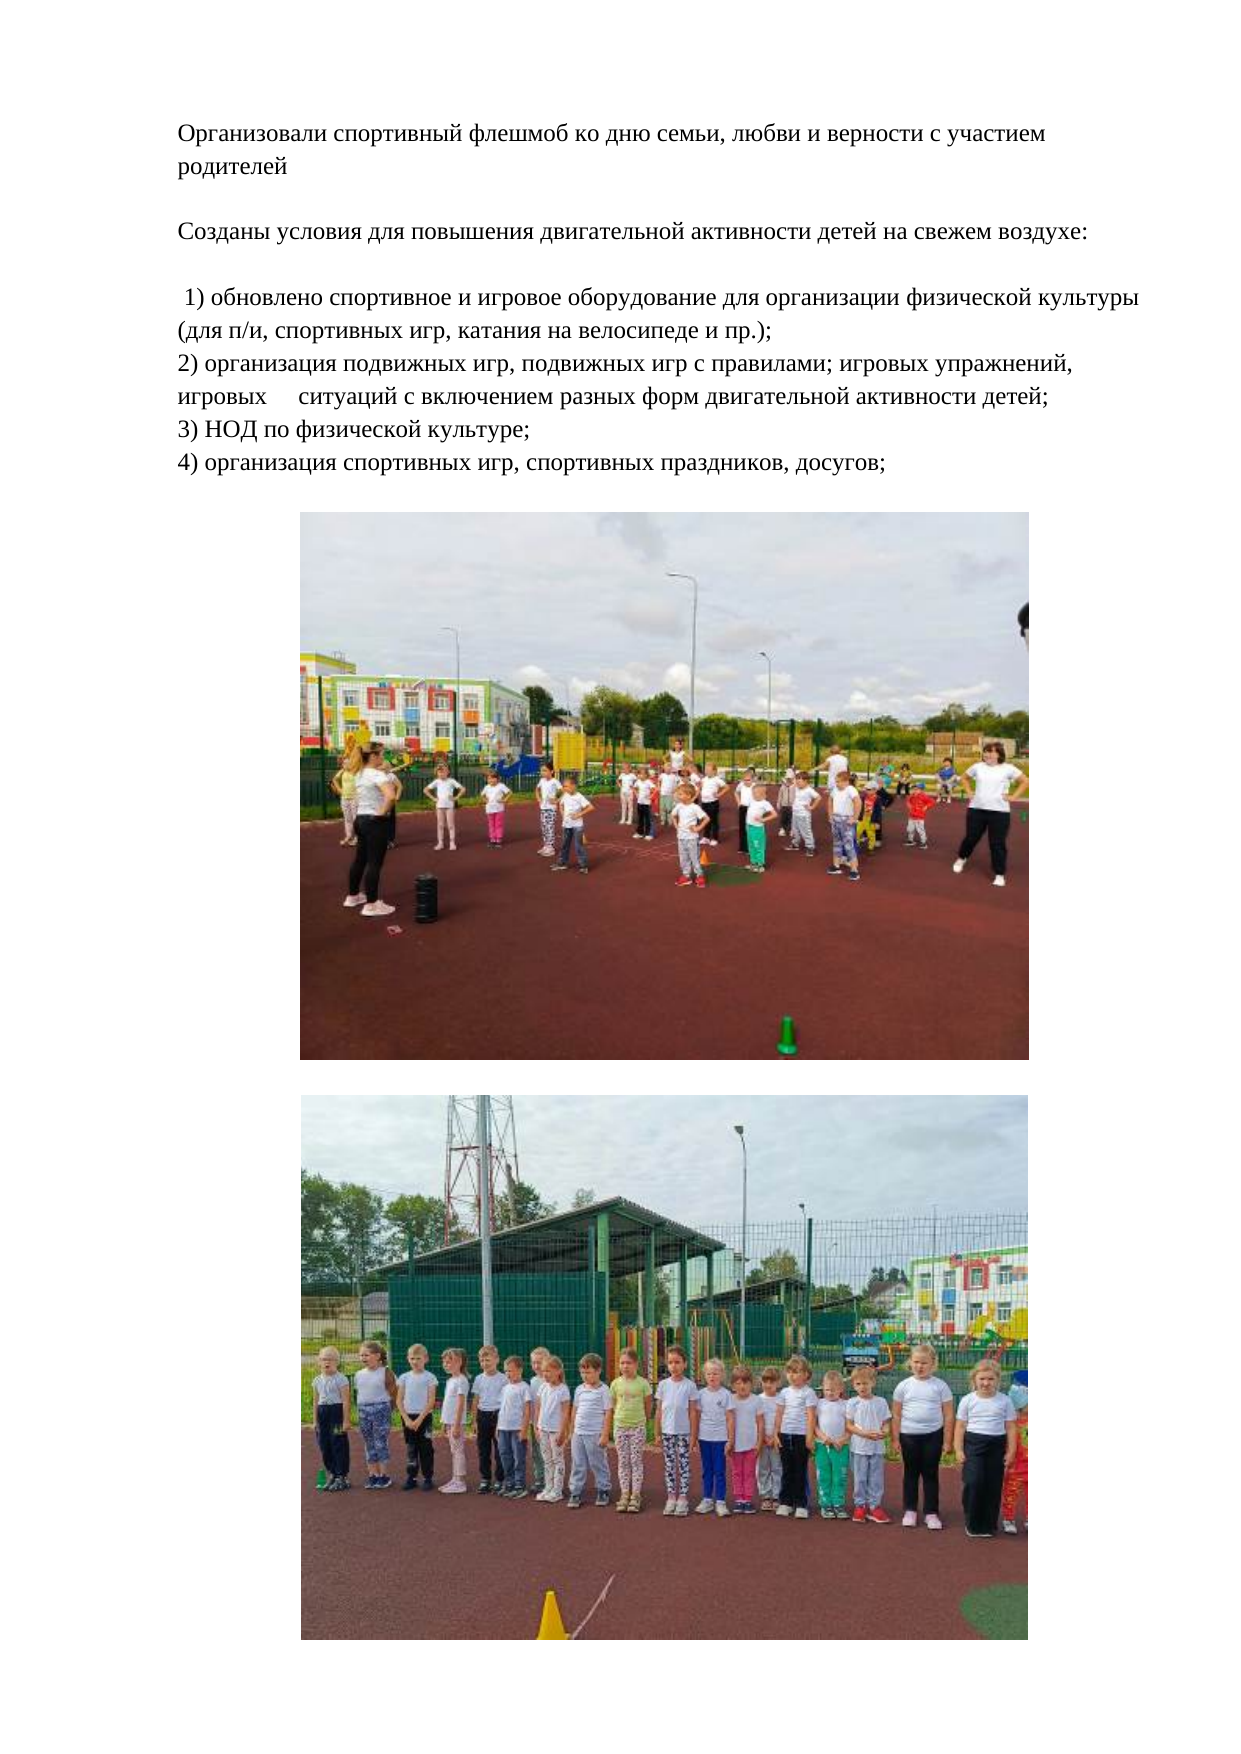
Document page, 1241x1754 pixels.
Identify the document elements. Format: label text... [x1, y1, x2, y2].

picture [301, 1095, 1028, 1640]
text 3) НОД по физической культуре; [177, 414, 1152, 443]
text 2) организация подвижных игр, подвижных игр с правилами; игровых упражнений, игровых ситуаций с включением разных форм двигательной активности детей; [177, 348, 1152, 410]
text 1) обновлено спортивное и игровое оборудование для организации физической культуры (для п/и, спортивных игр, катания на велосипеде и пр.); [177, 282, 1152, 344]
text Организовали спортивный флешмоб ко дню семьи, любви и верности с участием родителей [177, 118, 1152, 180]
text Созданы условия для повышения двигательной активности детей на свежем воздухе: [177, 216, 1152, 245]
text 4) организация спортивных игр, спортивных праздников, досугов; [177, 447, 1152, 476]
picture [300, 512, 1029, 1060]
